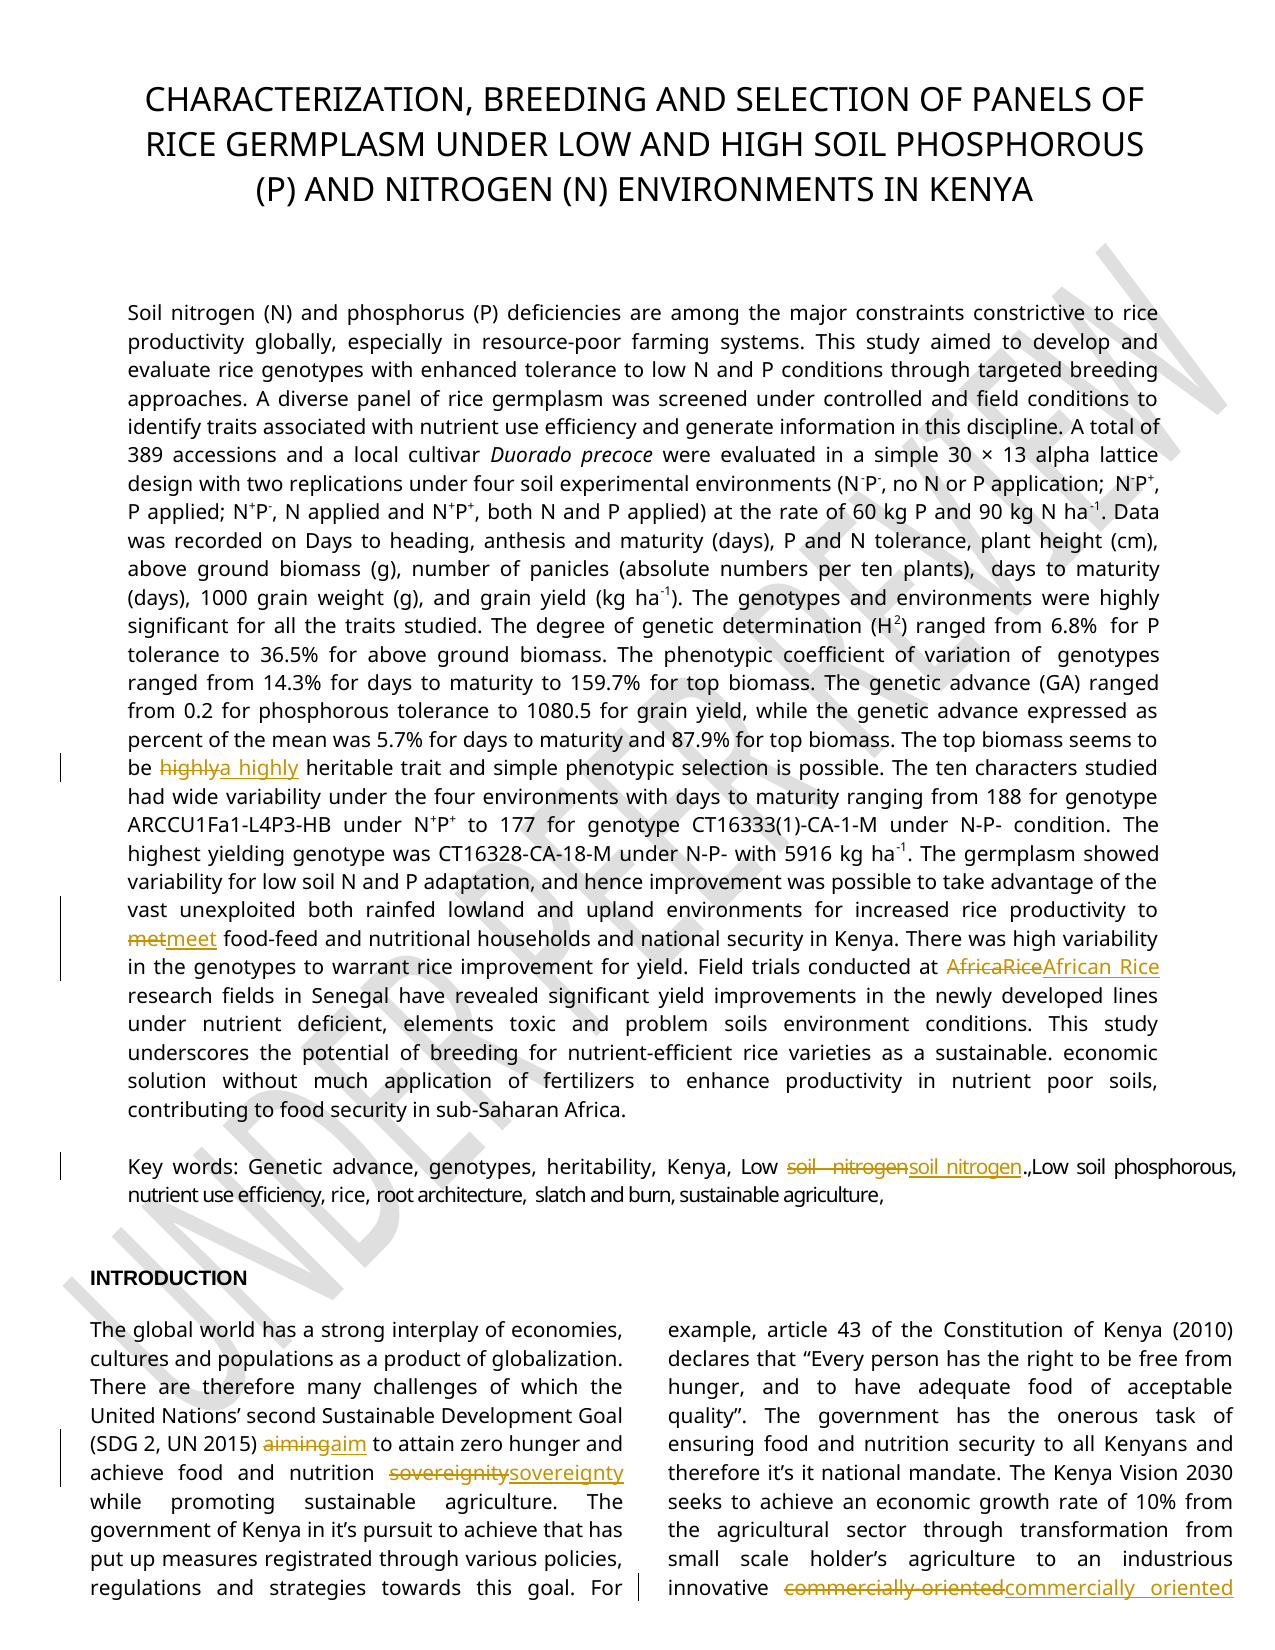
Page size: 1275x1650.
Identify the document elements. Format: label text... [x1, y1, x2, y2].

subtitle INTRODUCTION [90, 1266, 1237, 1290]
title Characterization, breeding and selection of PANELS OF rice germplasm under low and high soil phosphorous (P) and nitrogen (N) environments in kenya [124, 75, 1165, 212]
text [90, 1315, 623, 1601]
subtitle Soil nitrogen (N) and phosphorus (P) deficiencies are among the major constraints constrictive to rice productivity globally, especially in resource-poor farming systems. This study aimed to develop and evaluate rice genotypes with enhanced tolerance to low N and P conditions through targeted breeding approaches. A diverse panel of rice germplasm was screened under controlled and field conditions to identify traits associated with nutrient use efficiency and generate information in this discipline. A total of 389 accessions and a local cultivar Duorado precoce were evaluated in a simple 30 × 13 alpha lattice design with two replications under four soil experimental environments (N-P-, no N or P application; N-P+, P applied; N+P-, N applied and N+P+, both N and P applied) at the rate of 60 kg P and 90 kg N ha-1. Data was recorded on Days to heading, anthesis and maturity (days), P and N tolerance, plant height (cm), above ground biomass (g), number of panicles (absolute numbers per ten plants), days to maturity (days), 1000 grain weight (g), and grain yield (kg ha-1). The genotypes and environments were highly significant for all the traits studied. The degree of genetic determination (H2) ranged from 6.8% for P tolerance to 36.5% for above ground biomass. The phenotypic coefficient of variation of genotypes ranged from 14.3% for days to maturity to 159.7% for top biomass. The genetic advance (GA) ranged from 0.2 for phosphorous tolerance to 1080.5 for grain yield, while the genetic advance expressed as percent of the mean was 5.7% for days to maturity and 87.9% for top biomass. The top biomass seems to be heritable trait and simple phenotypic selection is possible. The ten characters studied had wide variability under the four environments with days to maturity ranging from 188 for genotype ARCCU1Fa1-L4P3-HB under N+P+ to 177 for genotype CT16333(1)-CA-1-M under N-P- condition. The highest yielding genotype was CT16328-CA-18-M under N-P- with 5916 kg ha-1. The germplasm showed variability for low soil N and P adaptation, and hence improvement was possible to take advantage of the vast unexploited both rainfed lowland and upland environments for increased rice productivity to food-feed and nutritional households and national security in Kenya. There was high variability in the genotypes to warrant rice improvement for yield. Field trials conducted at research fields in Senegal have revealed significant yield improvements in the newly developed lines under nutrient deficient, elements toxic and problem soils environment conditions. This study underscores the potential of breeding for nutrient-efficient rice varieties as a sustainable. economic solution without much application of fertilizers to enhance productivity in nutrient poor soils, contributing to food security in sub-Saharan Africa. [127, 298, 1160, 1123]
text Key words: Genetic advance, genotypes, heritability, Kenya, Low .,Low soil phosphorous, nutrient use efficiency, rice, root architecture, slatch and burn, sustainable agriculture, [127, 1152, 1237, 1209]
